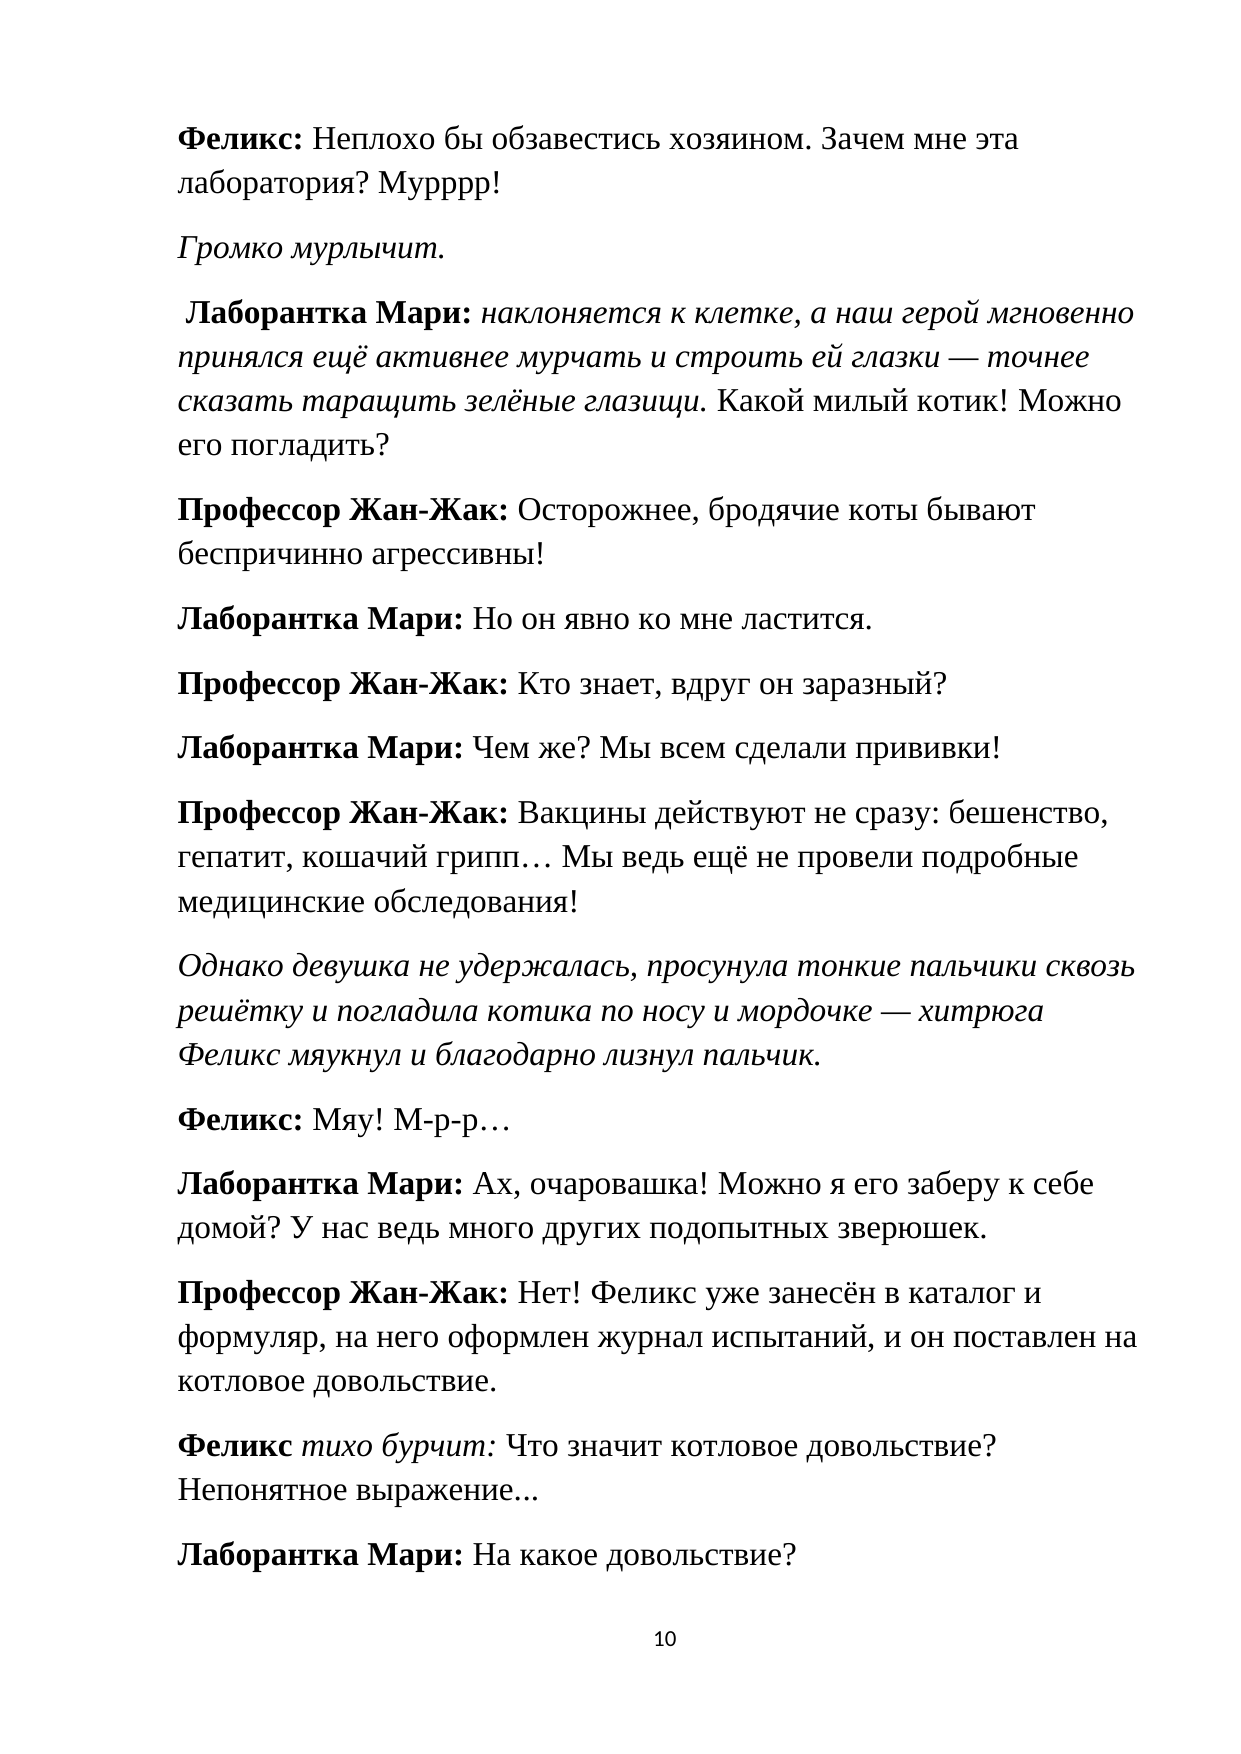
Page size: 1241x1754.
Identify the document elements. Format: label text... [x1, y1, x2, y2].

text Феликс тихо бурчит: Что значит котловое довольствие? Непонятное выражение... [177, 1426, 1152, 1508]
text Феликс: Неплохо бы обзавестись хозяином. Зачем мне эта лаборатория? Мурррр! [177, 118, 1152, 201]
text Лаборантка Мари: На какое довольствие? [177, 1534, 1152, 1573]
text Профессор Жан-Жак: Осторожнее, бродячие коты бывают беспричинно агрессивны! [177, 489, 1152, 571]
text Феликс: Мяу! М-р-р… [177, 1099, 1152, 1137]
text Профессор Жан-Жак: Вакцины действуют не сразу: бешенство, гепатит, кошачий грипп… Мы ведь ещё не провели подробные медицинские обследования! [177, 793, 1152, 919]
text Лаборантка Мари: наклоняется к клетке, а наш герой мгновенно принялся ещё активнее мурчать и строить ей глазки — точнее сказать таращить зелёные глазищи. Какой милый котик! Можно его погладить? [177, 292, 1152, 462]
text Лаборантка Мари: Чем же? Мы всем сделали прививки! [177, 728, 1152, 766]
text Однако девушка не удержалась, просунула тонкие пальчики сквозь решётку и погладила котика по носу и мордочке — хитрюга Феликс мяукнул и благодарно лизнул пальчик. [177, 946, 1152, 1072]
text Лаборантка Мари: Но он явно ко мне ластится. [177, 598, 1152, 636]
text Профессор Жан-Жак: Нет! Феликс уже занесён в каталог и формуляр, на него оформлен журнал испытаний, и он поставлен на котловое довольствие. [177, 1273, 1152, 1399]
text Лаборантка Мари: Ах, очаровашка! Можно я его заберу к себе домой? У нас ведь много других подопытных зверюшек. [177, 1164, 1152, 1246]
text Профессор Жан-Жак: Кто знает, вдруг он заразный? [177, 663, 1152, 701]
text Громко мурлычит. [177, 227, 1152, 265]
